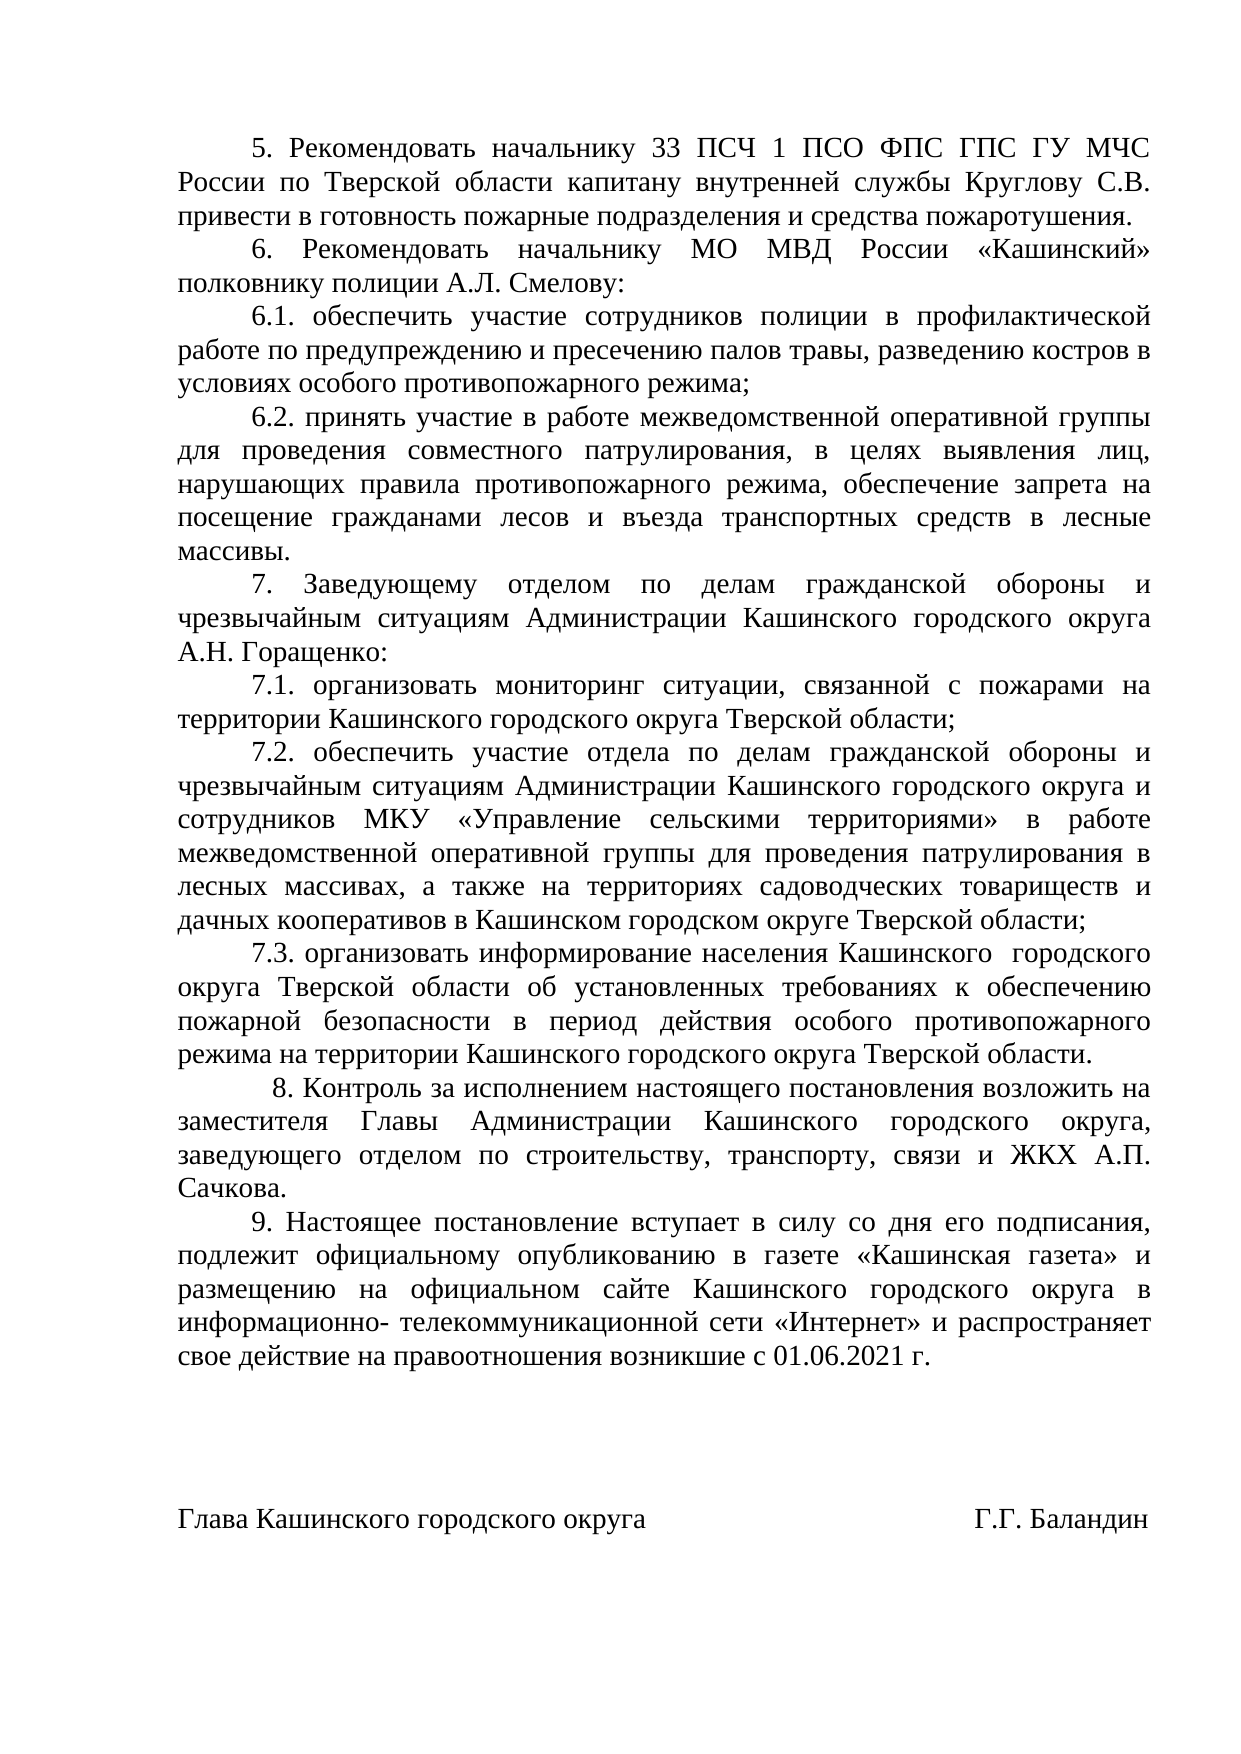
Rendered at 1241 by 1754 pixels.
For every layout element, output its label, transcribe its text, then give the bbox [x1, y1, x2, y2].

text 9. Настоящее постановление вступает в силу со дня его подписания, подлежит официальному опубликованию в газете «Кашинская газета» и размещению на официальном сайте Кашинского городского округа в информационно- телекоммуникационной сети «Интернет» и распространяет свое действие на правоотношения возникшие с 01.06.2021 г. [177, 1204, 1152, 1372]
text 8. Контроль за исполнением настоящего постановления возложить на заместителя Главы Администрации Кашинского городского округа, заведующего отделом по строительству, транспорту, связи и ЖКХ А.П. Сачкова. [177, 1070, 1152, 1204]
text 6. Рекомендовать начальнику МО МВД России «Кашинский» полковнику полиции А.Л. Смелову: [177, 231, 1152, 298]
text 5. Рекомендовать начальнику 33 ПСЧ 1 ПСО ФПС ГПС ГУ МЧС России по Тверской области капитану внутренней службы Круглову С.В. привести в готовность пожарные подразделения и средства пожаротушения. [177, 131, 1152, 231]
text 7.3. организовать информирование населения Кашинского городского округа Тверской области об установленных требованиях к обеспечению пожарной безопасности в период действия особого противопожарного режима на территории Кашинского городского округа Тверской области. [177, 936, 1152, 1070]
text Глава Кашинского городского округа Г.Г. Баландин [177, 1501, 1152, 1534]
text 7.2. обеспечить участие отдела по делам гражданской обороны и чрезвычайным ситуациям Администрации Кашинского городского округа и сотрудников МКУ «Управление сельскими территориями» в работе межведомственной оперативной группы для проведения патрулирования в лесных массивах, а также на территориях садоводческих товариществ и дачных кооперативов в Кашинском городском округе Тверской области; [177, 734, 1152, 936]
text 7. Заведующему отделом по делам гражданской обороны и чрезвычайным ситуациям Администрации Кашинского городского округа А.Н. Горащенко: [177, 567, 1152, 667]
text 7.1. организовать мониторинг ситуации, связанной с пожарами на территории Кашинского городского округа Тверской области; [177, 667, 1152, 734]
text 6.1. обеспечить участие сотрудников полиции в профилактической работе по предупреждению и пресечению палов травы, разведению костров в условиях особого противопожарного режима; [177, 298, 1152, 399]
text 6.2. принять участие в работе межведомственной оперативной группы для проведения совместного патрулирования, в целях выявления лиц, нарушающих правила противопожарного режима, обеспечение запрета на посещение гражданами лесов и въезда транспортных средств в лесные массивы. [177, 399, 1152, 567]
